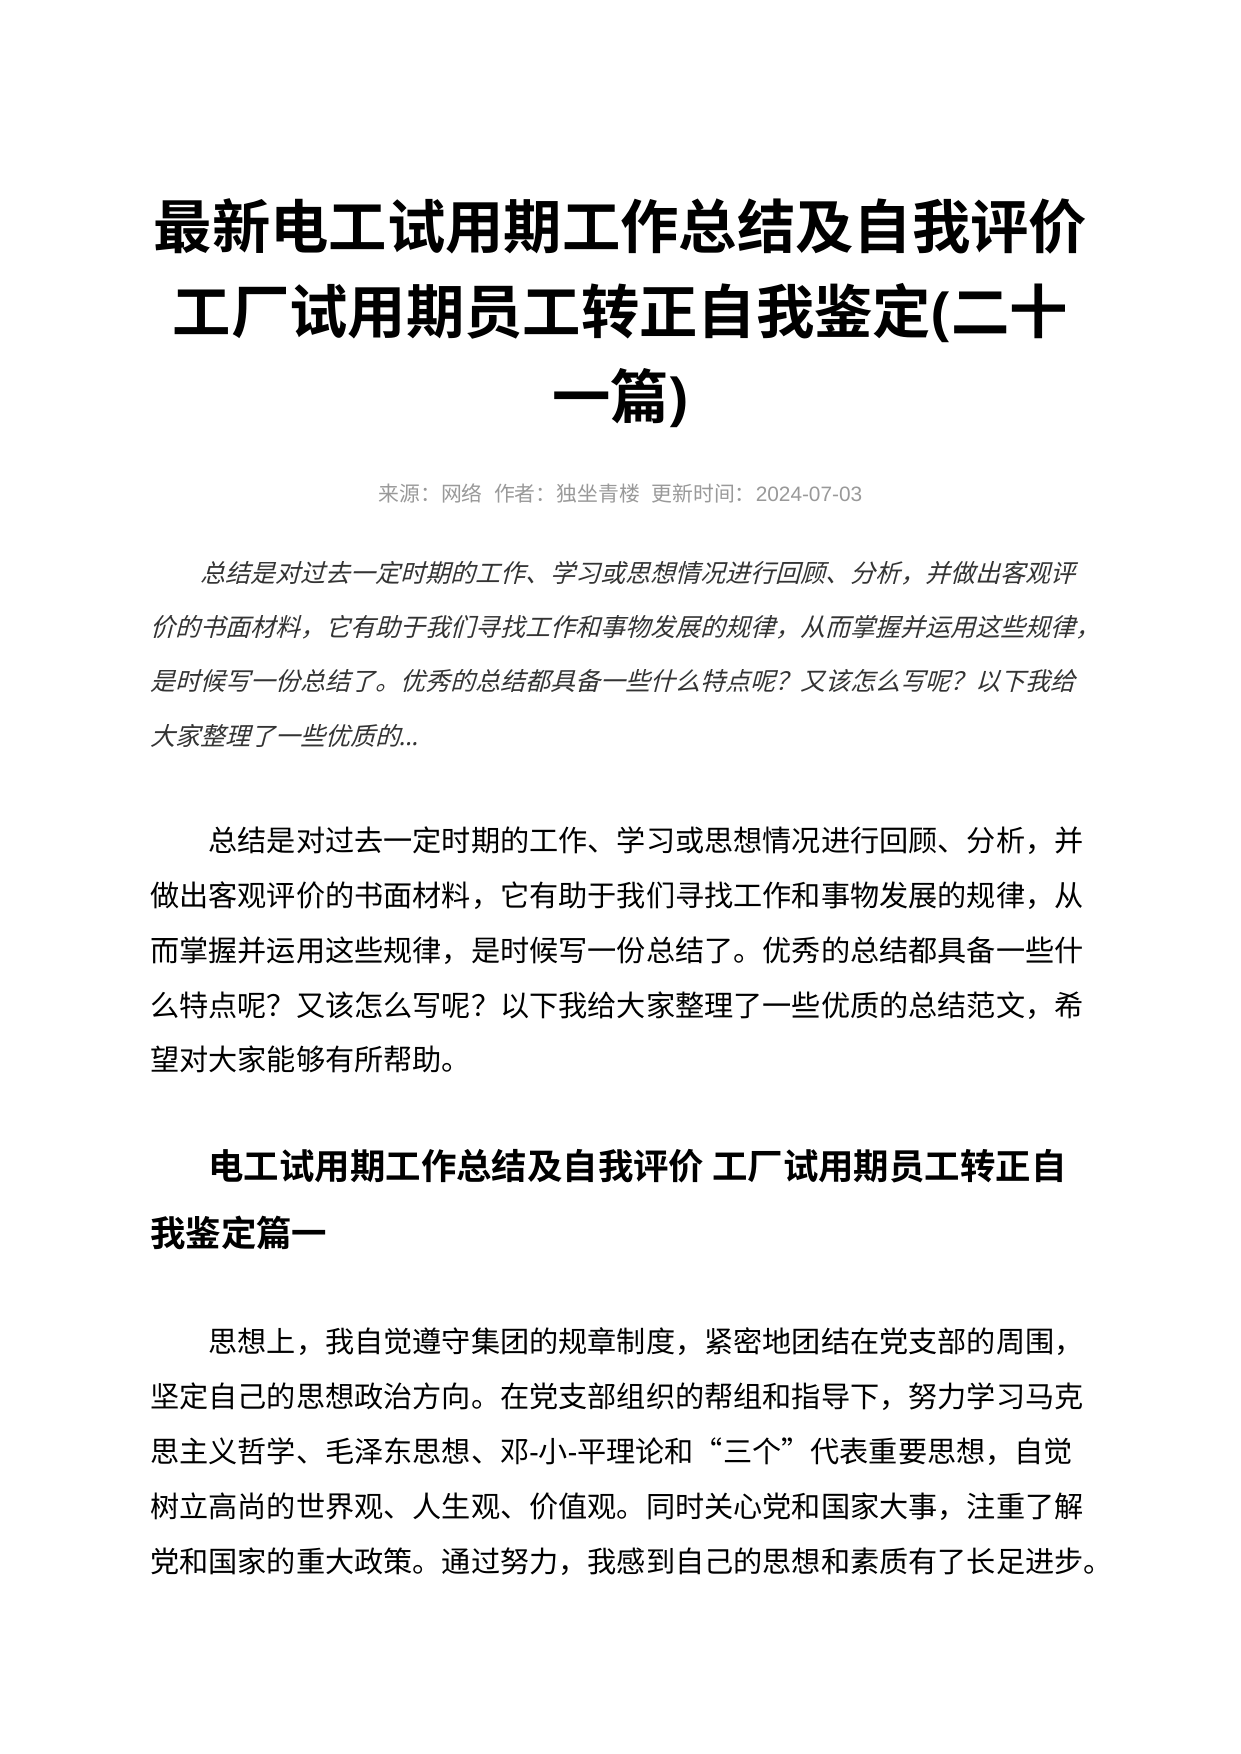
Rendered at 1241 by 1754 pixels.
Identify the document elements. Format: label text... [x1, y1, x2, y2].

text 总结是对过去一定时期的工作、学习或思想情况进行回顾、分析，并做出客观评价的书面材料，它有助于我们寻找工作和事物发展的规律，从而掌握并运用这些规律，是时候写一份总结了。优秀的总结都具备一些什么特点呢？又该怎么写呢？以下我给大家整理了一些优质的... [150, 553, 1090, 752]
text 思想上，我自觉遵守集团的规章制度，紧密地团结在党支部的周围，坚定自己的思想政治方向。在党支部组织的帮组和指导下，努力学习马克思主义哲学、毛泽东思想、邓-小-平理论和“三个”代表重要思想，自觉树立高尚的世界观、人生观、价值观。同时关心党和国家大事，注重了解党和国家的重大政策。通过努力，我感到自己的思想和素质有了长足进步。 [150, 1319, 1090, 1581]
subtitle 最新电工试用期工作总结及自我评价 工厂试用期员工转正自我鉴定(二十一篇) [150, 181, 1090, 435]
text 总结是对过去一定时期的工作、学习或思想情况进行回顾、分析，并做出客观评价的书面材料，它有助于我们寻找工作和事物发展的规律，从而掌握并运用这些规律，是时候写一份总结了。优秀的总结都具备一些什么特点呢？又该怎么写呢？以下我给大家整理了一些优质的总结范文，希望对大家能够有所帮助。 [150, 817, 1090, 1079]
text 来源：网络 作者：独坐青楼 更新时间：2024-07-03 [150, 482, 1090, 506]
text 电工试用期工作总结及自我评价 工厂试用期员工转正自我鉴定篇一 [150, 1139, 1090, 1257]
